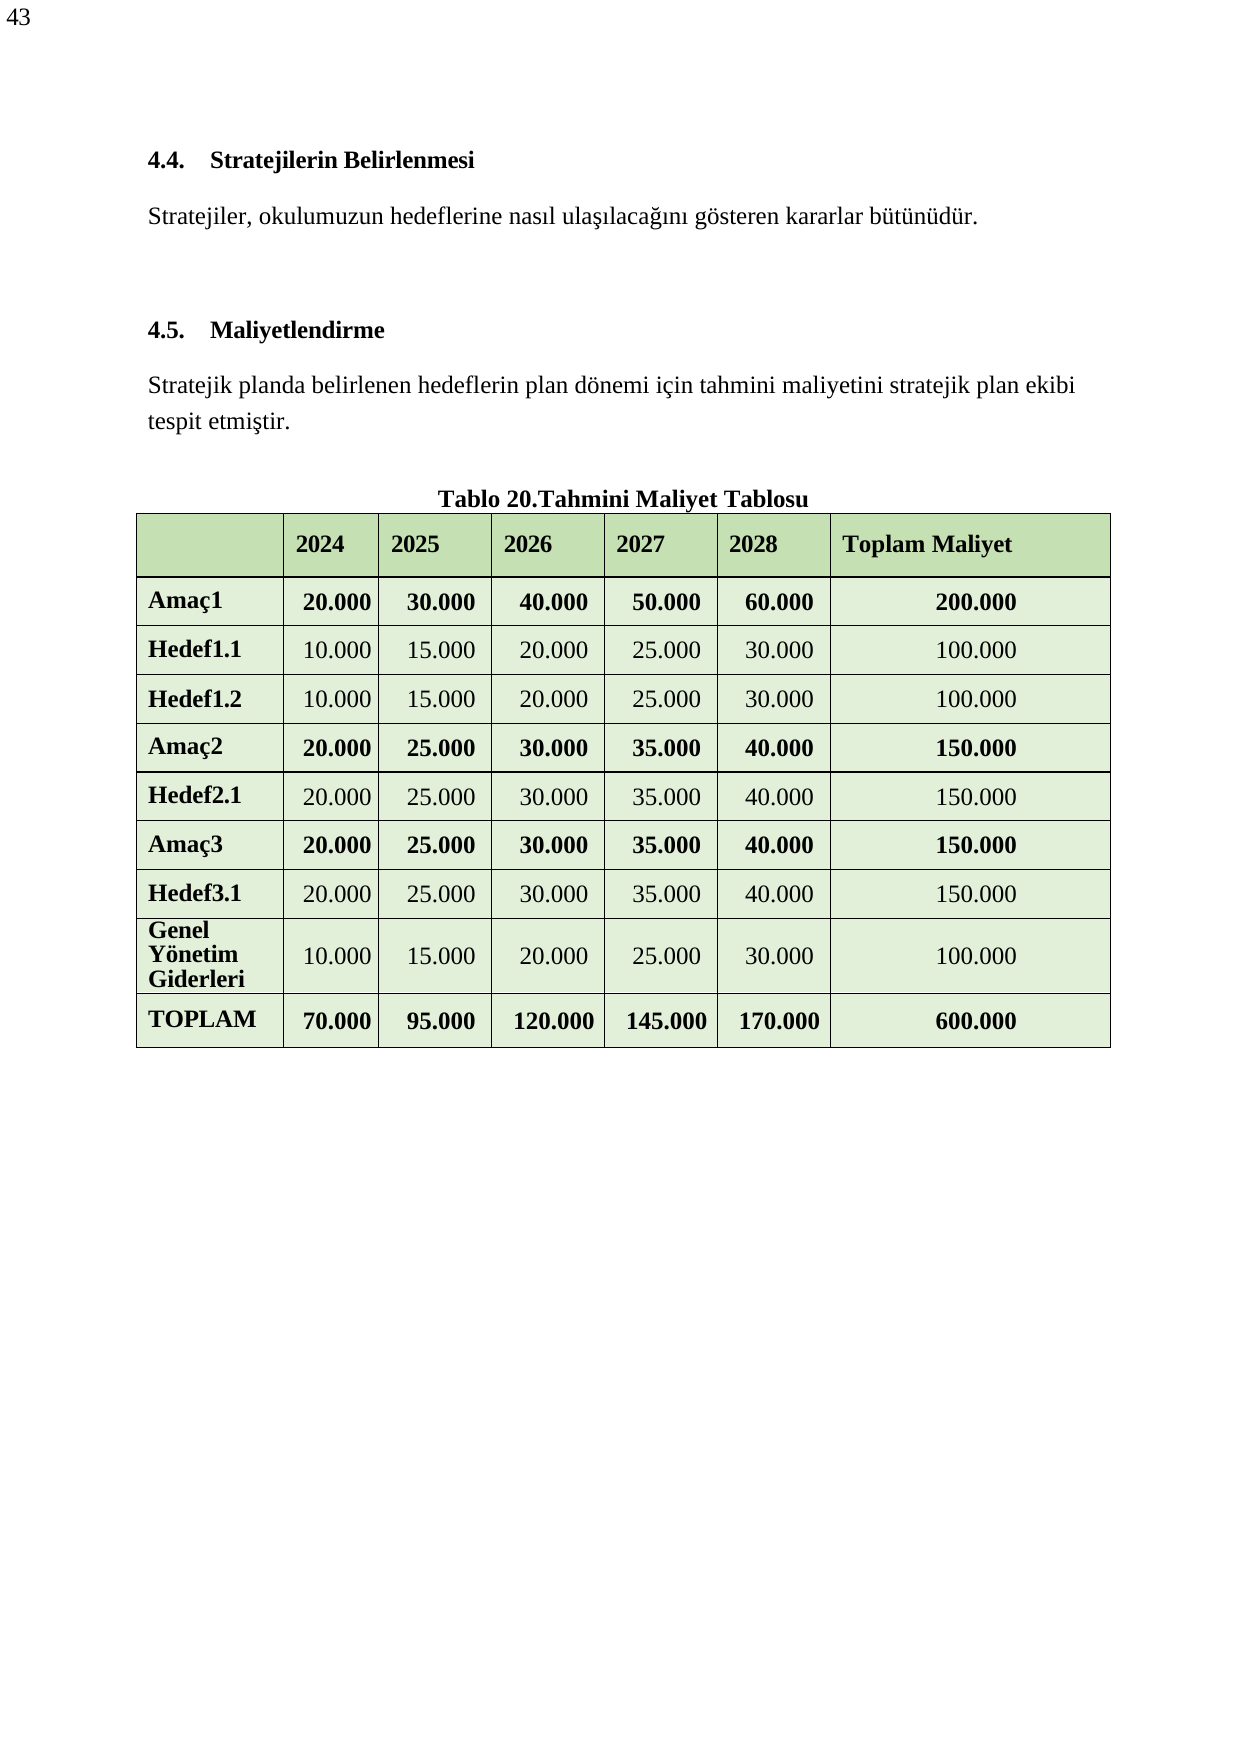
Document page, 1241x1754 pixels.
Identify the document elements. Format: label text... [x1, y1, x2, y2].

table_cell 145.000 [605, 994, 717, 1047]
table_cell 40.000 [718, 870, 830, 918]
table_cell 50.000 [605, 578, 717, 625]
table_cell 40.000 [718, 773, 830, 820]
table_cell 95.000 [379, 994, 491, 1047]
table_cell 10.000 [284, 626, 378, 674]
table_cell 30.000 [379, 578, 491, 625]
table_cell 30.000 [492, 773, 604, 820]
table_cell 35.000 [605, 724, 717, 771]
text Stratejiler, okulumuzun hedeflerine nasıl ulaşılacağını gösteren kararlar bütünüdür. [148, 201, 1093, 229]
table_cell 150.000 [831, 724, 1110, 771]
table_cell Hedef3.1 [137, 870, 283, 918]
table_cell 30.000 [718, 675, 830, 723]
table_cell 25.000 [379, 724, 491, 771]
table_cell 40.000 [718, 821, 830, 869]
table_cell Hedef2.1 [137, 773, 283, 820]
table_cell 100.000 [831, 675, 1110, 723]
table_cell 100.000 [831, 919, 1110, 992]
table_cell 35.000 [605, 821, 717, 869]
subtitle Stratejilerin Belirlenmesi [148, 146, 1198, 174]
table_cell 30.000 [718, 626, 830, 674]
table_cell 70.000 [284, 994, 378, 1047]
table_header 2025 [379, 514, 491, 576]
table_cell Amaç3 [137, 821, 283, 869]
table_header 2024 [284, 514, 378, 576]
table_header Toplam Maliyet [831, 514, 1110, 576]
table_header [137, 514, 283, 576]
table_header 2027 [605, 514, 717, 576]
table_cell 20.000 [284, 821, 378, 869]
table_cell 40.000 [492, 578, 604, 625]
table_cell TOPLAM [137, 994, 283, 1047]
subtitle Maliyetlendirme [148, 315, 1198, 343]
table_cell 30.000 [492, 821, 604, 869]
table_cell 25.000 [379, 821, 491, 869]
table_cell 10.000 [284, 675, 378, 723]
table_cell 20.000 [492, 675, 604, 723]
table_cell 15.000 [379, 675, 491, 723]
table_cell 25.000 [379, 773, 491, 820]
table_header 2028 [718, 514, 830, 576]
table_cell 25.000 [605, 919, 717, 992]
table_cell 25.000 [605, 626, 717, 674]
table_header 2026 [492, 514, 604, 576]
table_cell 170.000 [718, 994, 830, 1047]
table_cell 600.000 [831, 994, 1110, 1047]
table_cell 20.000 [492, 919, 604, 992]
table_cell 60.000 [718, 578, 830, 625]
table_cell 20.000 [284, 870, 378, 918]
table_cell 40.000 [718, 724, 830, 771]
table_cell 15.000 [379, 626, 491, 674]
table_cell 25.000 [379, 870, 491, 918]
table_cell 25.000 [605, 675, 717, 723]
table_cell 150.000 [831, 821, 1110, 869]
table_cell 20.000 [492, 626, 604, 674]
table_cell Amaç1 [137, 578, 283, 625]
table_cell Hedef1.2 [137, 675, 283, 723]
table_cell 20.000 [284, 724, 378, 771]
table_cell 35.000 [605, 773, 717, 820]
table_cell 120.000 [492, 994, 604, 1047]
table_cell 10.000 [284, 919, 378, 992]
table_cell 200.000 [831, 578, 1110, 625]
table_cell 35.000 [605, 870, 717, 918]
table_cell Amaç2 [137, 724, 283, 771]
table_cell 30.000 [492, 870, 604, 918]
table_cell 150.000 [831, 870, 1110, 918]
table_cell 20.000 [284, 578, 378, 625]
table_cell 150.000 [831, 773, 1110, 820]
table_cell Genel Yönetim Giderleri [137, 919, 283, 992]
table_cell 20.000 [284, 773, 378, 820]
table_cell 100.000 [831, 626, 1110, 674]
table_cell 30.000 [492, 724, 604, 771]
table_cell Hedef1.1 [137, 626, 283, 674]
text Stratejik planda belirlenen hedeflerin plan dönemi için tahmini maliyetini stratejik plan ekibi tespit etmiştir. [148, 370, 1093, 435]
table_cell 15.000 [379, 919, 491, 992]
table_cell 30.000 [718, 919, 830, 992]
